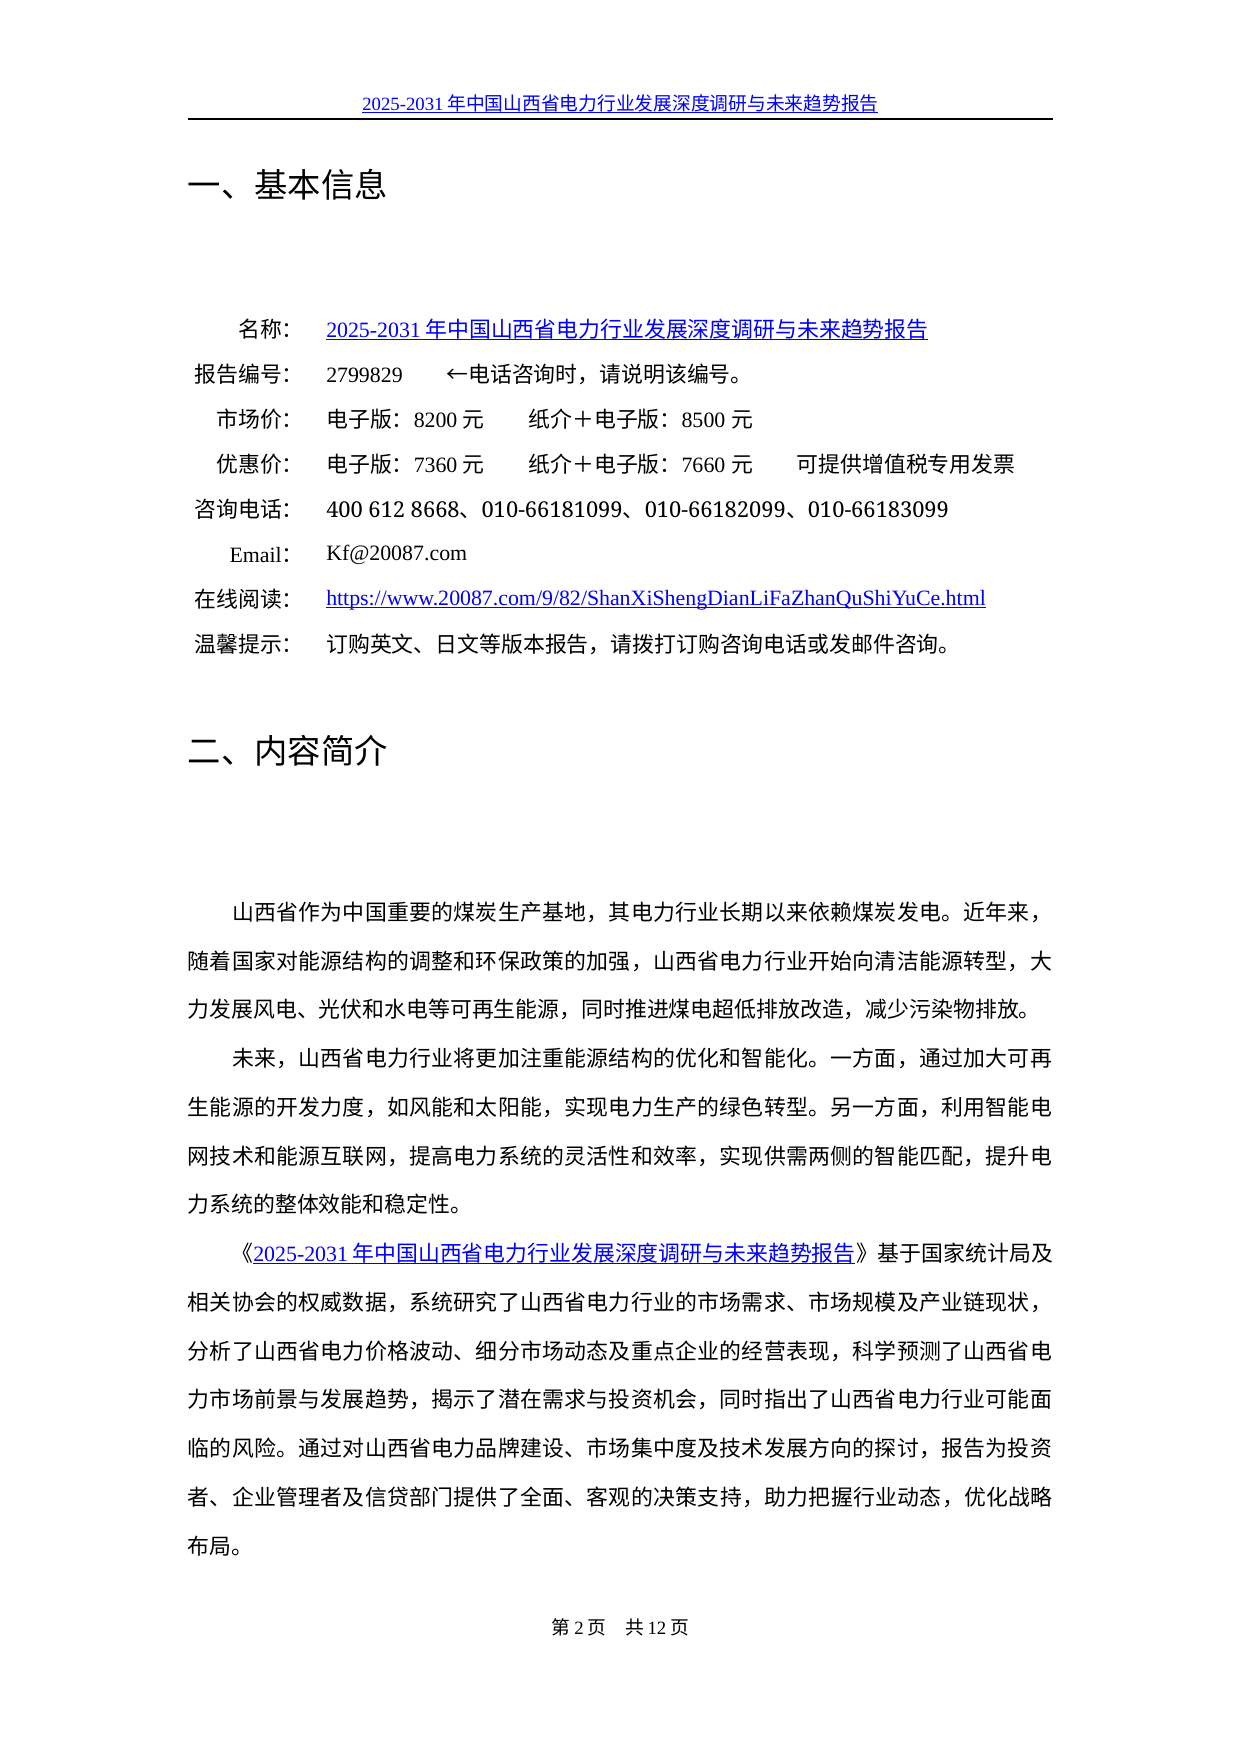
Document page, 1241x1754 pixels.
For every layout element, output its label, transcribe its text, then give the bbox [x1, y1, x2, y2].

table_cell 2799829 ←电话咨询时，请说明该编号。 [315, 357, 1073, 402]
table_cell 报告编号： [167, 357, 315, 402]
table_header 名称： [167, 312, 315, 357]
table_cell Email： [167, 537, 315, 582]
table_cell 订购英文、日文等版本报告，请拨打订购咨询电话或发邮件咨询。 [315, 627, 1073, 672]
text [187, 894, 1053, 1561]
table_cell 温馨提示： [167, 627, 315, 672]
table_cell Kf@20087.com [315, 537, 1073, 582]
table_cell 咨询电话： [167, 492, 315, 537]
table_cell 在线阅读： [167, 582, 315, 627]
table_cell 400 612 8668、010-66181099、010-66182099、010-66183099 [315, 492, 1073, 537]
title 一、基本信息 [187, 150, 1053, 215]
table_cell 市场价： [167, 402, 315, 447]
table_cell 电子版：7360 元 纸介＋电子版：7660 元 可提供增值税专用发票 [315, 447, 1073, 492]
table_cell [315, 582, 1073, 627]
title 二、内容简介 [187, 717, 1053, 782]
table_cell 优惠价： [167, 447, 315, 492]
table_header 2025-2031年中国山西省电力行业发展深度调研与未来趋势报告 [315, 312, 1073, 357]
table_cell 电子版：8200 元 纸介＋电子版：8500 元 [315, 402, 1073, 447]
